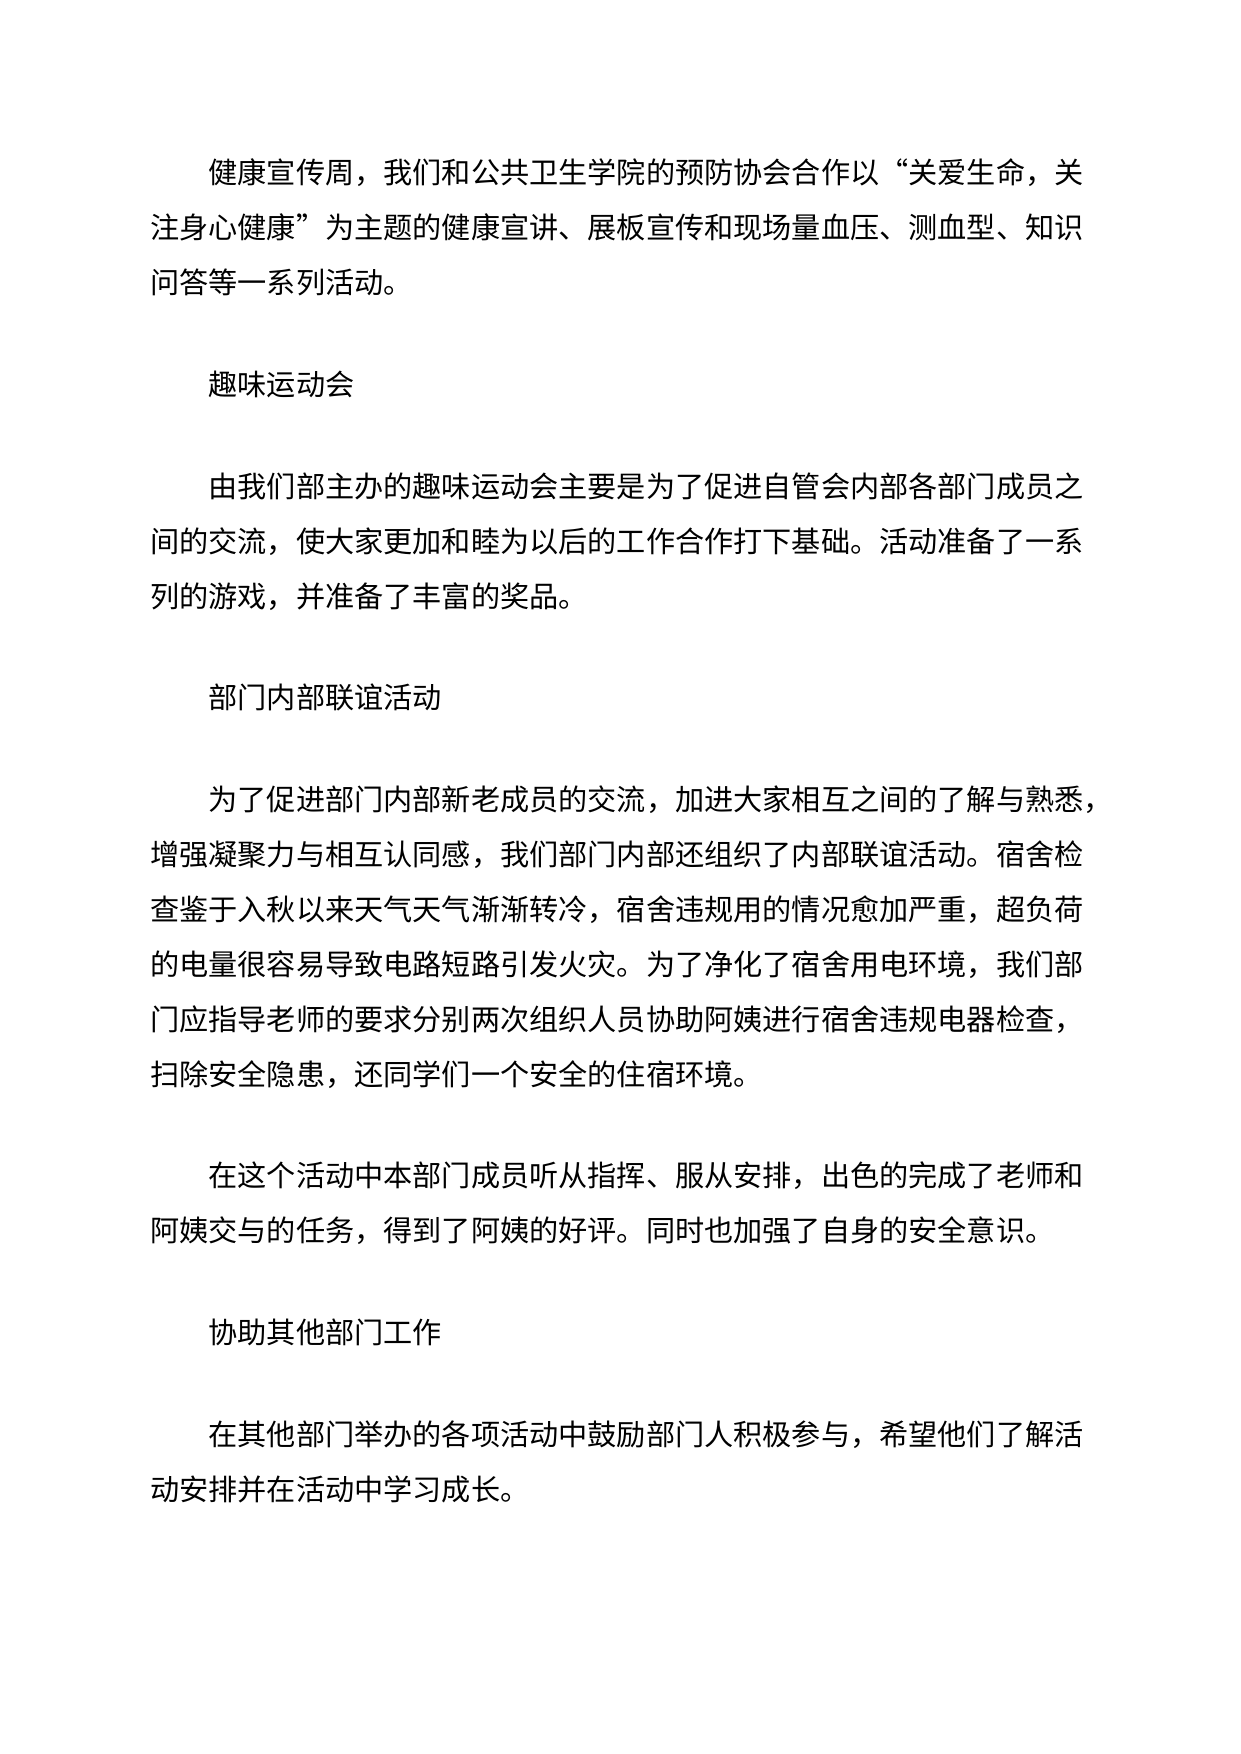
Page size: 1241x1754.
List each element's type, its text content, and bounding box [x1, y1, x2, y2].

text 由我们部主办的趣味运动会主要是为了促进自管会内部各部门成员之间的交流，使大家更加和睦为以后的工作合作打下基础。活动准备了一系列的游戏，并准备了丰富的奖品。 [150, 463, 1090, 615]
text 在其他部门举办的各项活动中鼓励部门人积极参与，希望他们了解活动安排并在活动中学习成长。 [150, 1411, 1090, 1508]
text 在这个活动中本部门成员听从指挥、服从安排，出色的完成了老师和阿姨交与的任务，得到了阿姨的好评。同时也加强了自身的安全意识。 [150, 1153, 1090, 1250]
text 趣味运动会 [150, 362, 1090, 404]
text 为了促进部门内部新老成员的交流，加进大家相互之间的了解与熟悉，增强凝聚力与相互认同感，我们部门内部还组织了内部联谊活动。宿舍检查鉴于入秋以来天气天气渐渐转冷，宿舍违规用的情况愈加严重，超负荷的电量很容易导致电路短路引发火灾。为了净化了宿舍用电环境，我们部门应指导老师的要求分别两次组织人员协助阿姨进行宿舍违规电器检查，扫除安全隐患，还同学们一个安全的住宿环境。 [150, 777, 1090, 1093]
text 健康宣传周，我们和公共卫生学院的预防协会合作以“关爱生命，关注身心健康”为主题的健康宣讲、展板宣传和现场量血压、测血型、知识问答等一系列活动。 [150, 150, 1090, 302]
text 部门内部联谊活动 [150, 675, 1090, 717]
text 协助其他部门工作 [150, 1309, 1090, 1352]
